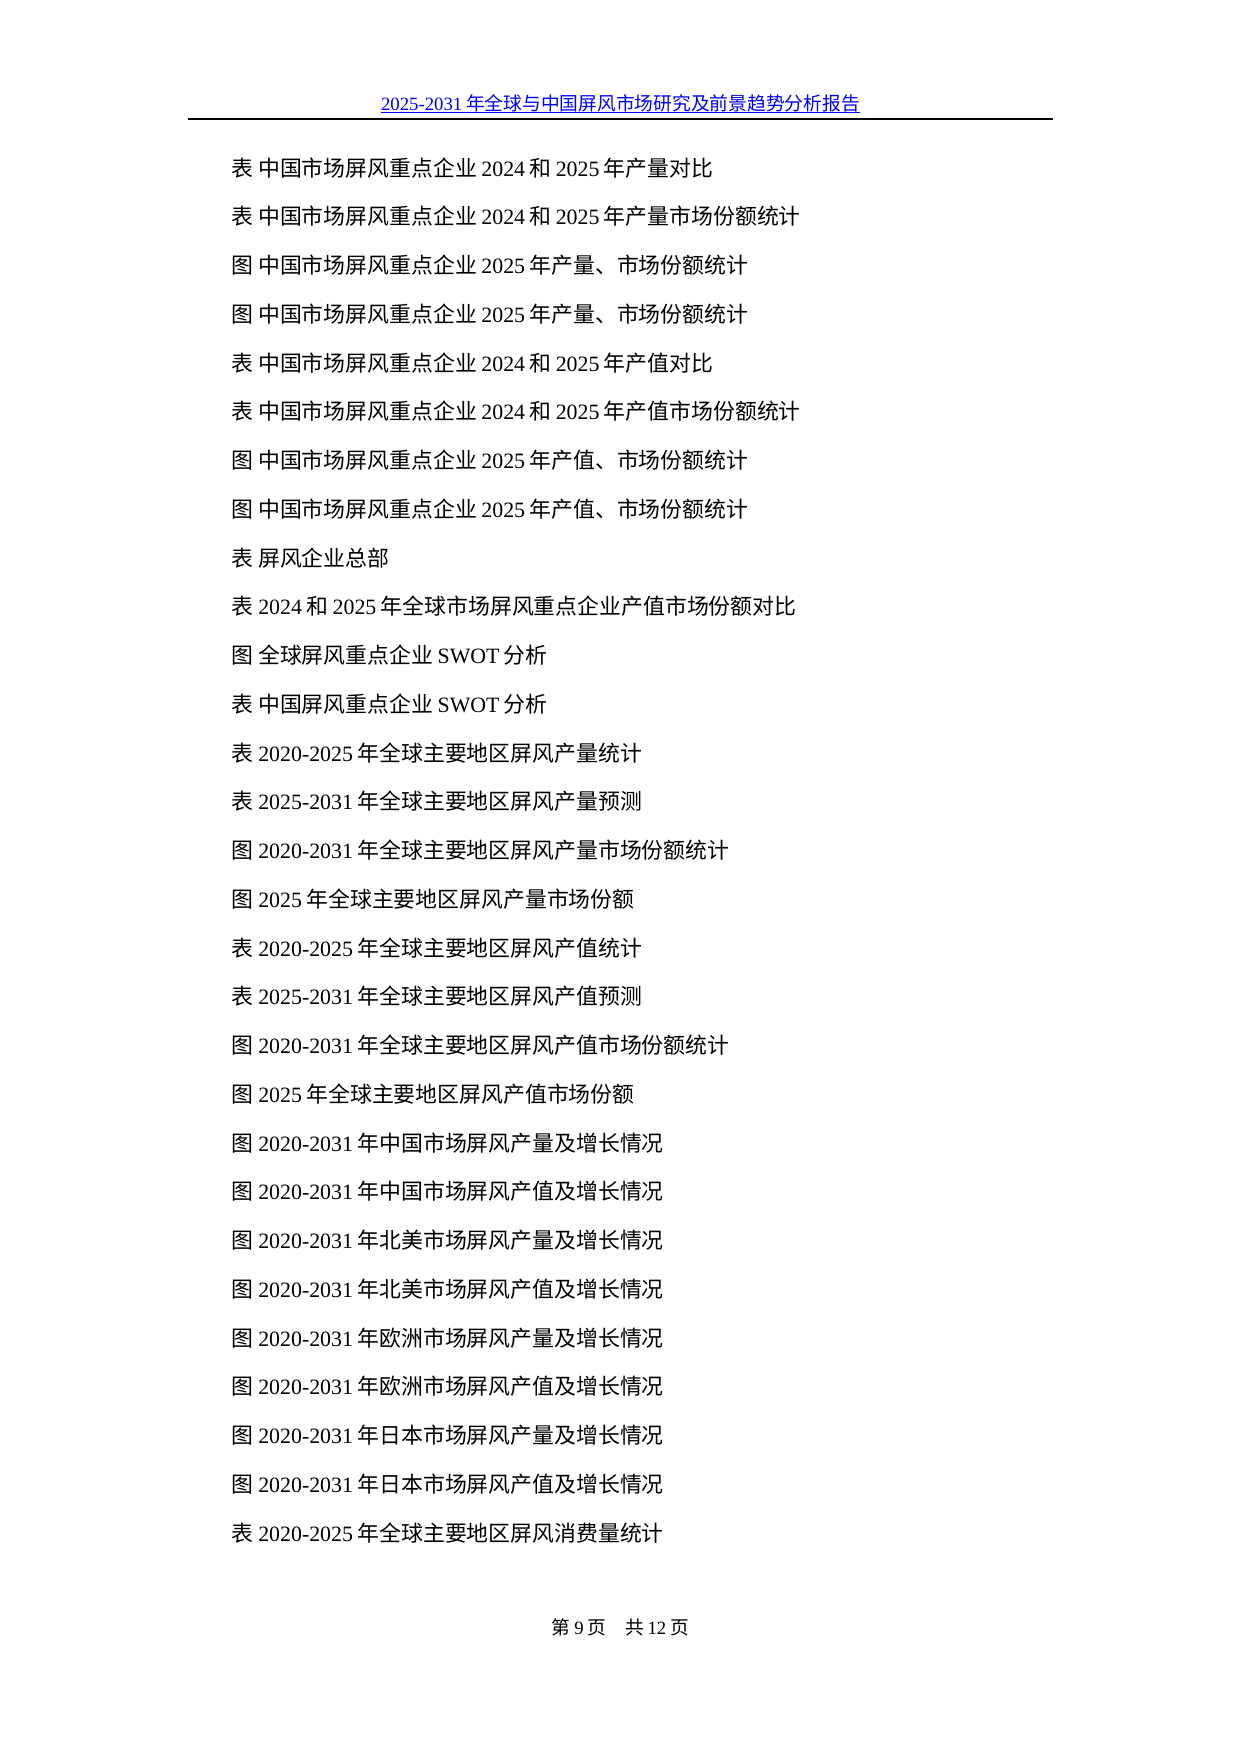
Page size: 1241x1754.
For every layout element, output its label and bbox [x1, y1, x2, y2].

text [187, 150, 1053, 1548]
